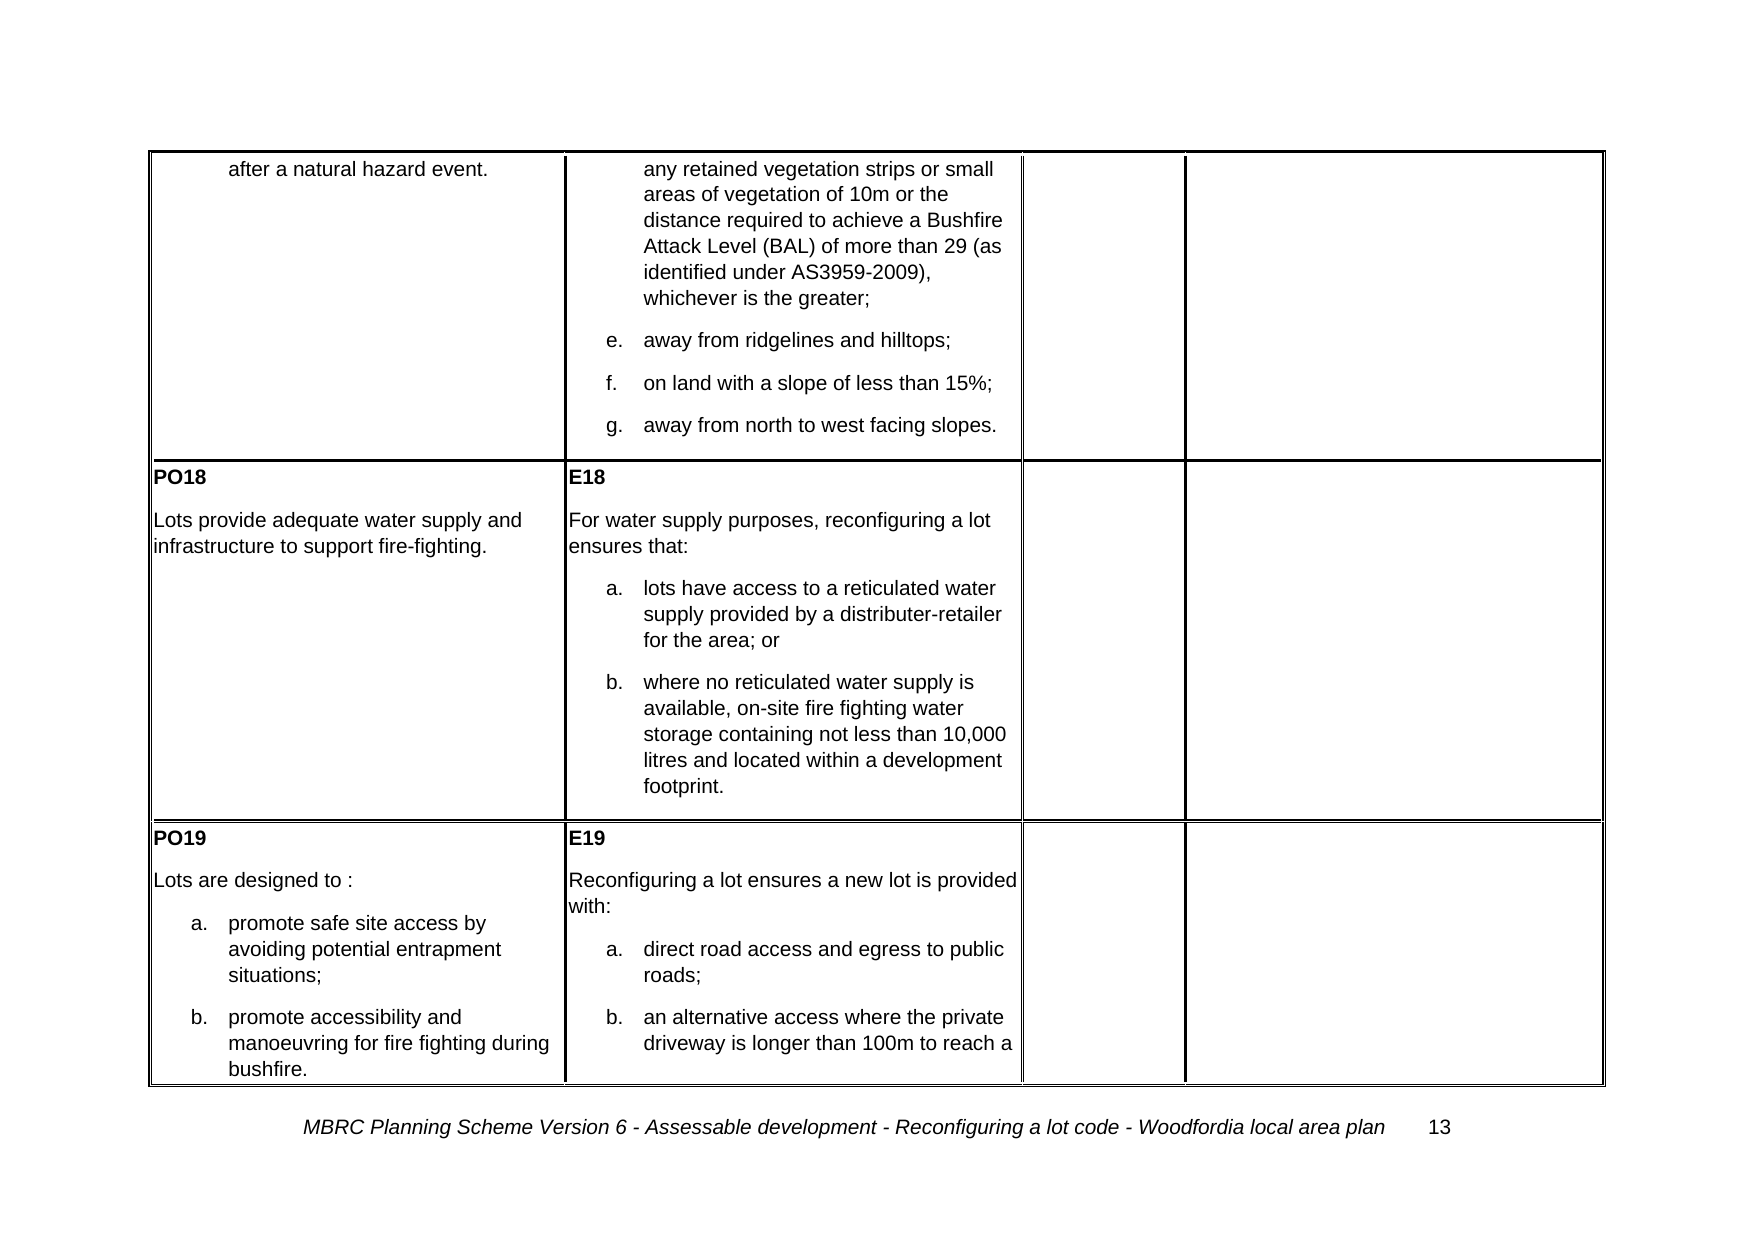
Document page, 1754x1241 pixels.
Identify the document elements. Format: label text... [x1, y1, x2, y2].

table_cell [152, 819, 565, 1084]
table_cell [565, 823, 1023, 1084]
table_cell [1187, 459, 1602, 819]
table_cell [565, 153, 1023, 459]
table_cell PO18 Lots provide adequate water supply and infrastructure to support fire-fighting. [152, 459, 564, 819]
table_cell [1023, 153, 1185, 459]
table_cell [1023, 823, 1185, 1084]
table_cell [152, 152, 565, 459]
table_cell E18 For water supply purposes, reconfiguring a lot ensures that: lots have access to a reticulated water supply provided by a distributer-retailer for the area; or where no reticulated water supply is available, on-site fire fighting water storage containing not less than 10,000 litres and located within a development footprint. [567, 462, 1021, 819]
table_cell [1185, 153, 1602, 459]
table_cell [1024, 462, 1184, 819]
table_cell [1185, 819, 1603, 1084]
